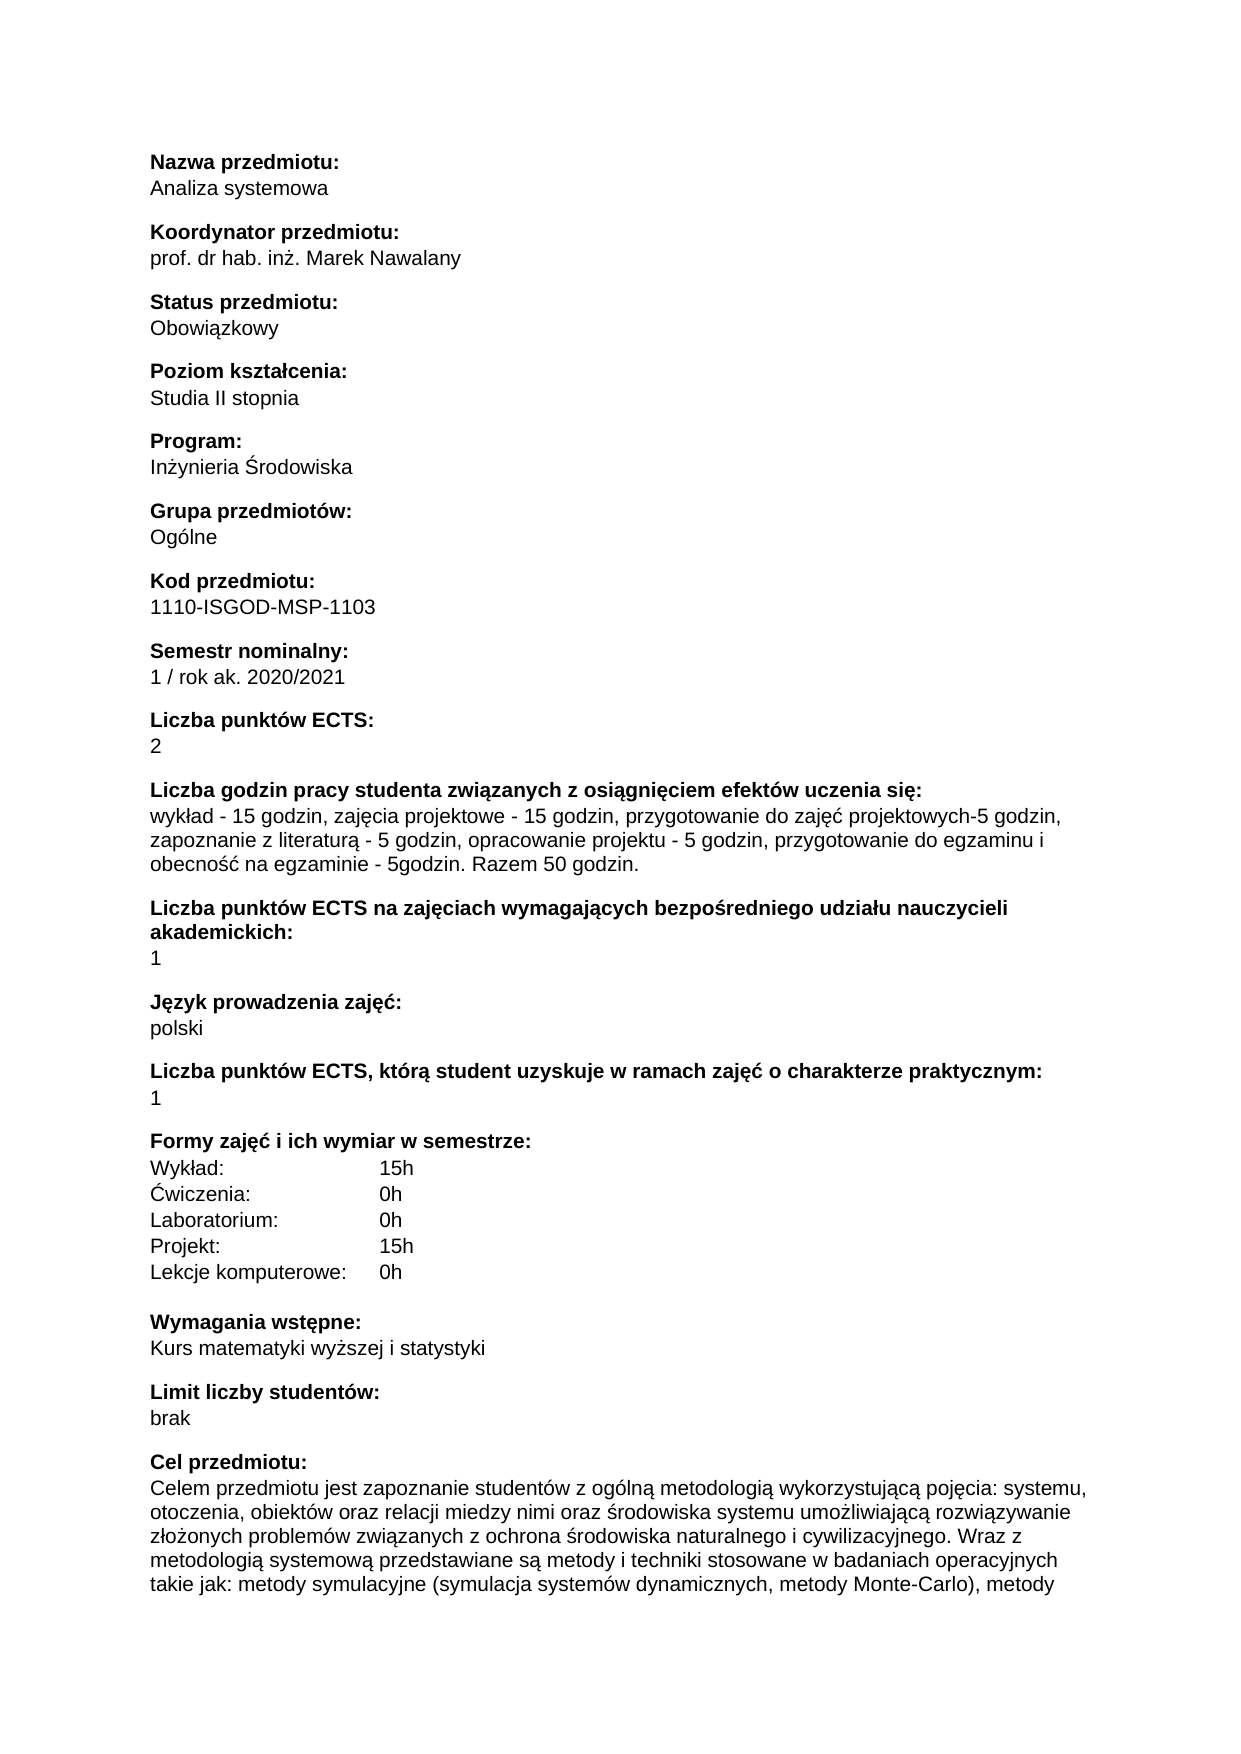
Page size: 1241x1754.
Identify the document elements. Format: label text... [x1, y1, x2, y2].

text Kurs matematyki wyższej i statystyki [150, 1336, 1090, 1360]
text Status przedmiotu: [150, 289, 1090, 313]
text Nazwa przedmiotu: [150, 150, 1090, 174]
text Analiza systemowa [150, 176, 1090, 200]
table_cell 0h [369, 1258, 597, 1284]
table_cell 0h [369, 1206, 597, 1232]
text Studia II stopnia [150, 385, 1090, 409]
text Formy zajęć i ich wymiar w semestrze: [150, 1129, 1090, 1153]
text Liczba punktów ECTS: [150, 708, 1090, 732]
table_cell Lekcje komputerowe: [140, 1260, 367, 1284]
table_cell Projekt: [140, 1234, 367, 1258]
text 1 / rok ak. 2020/2021 [150, 664, 1090, 688]
text brak [150, 1406, 1090, 1430]
table_header 15h [369, 1156, 597, 1180]
text Grupa przedmiotów: [150, 499, 1090, 523]
text wykład - 15 godzin, zajęcia projektowe - 15 godzin, przygotowanie do zajęć projektowych-5 godzin, zapoznanie z literaturą - 5 godzin, opracowanie projektu - 5 godzin, przygotowanie do egzaminu i obecność na egzaminie - 5godzin. Razem 50 godzin. [150, 804, 1090, 876]
text Liczba punktów ECTS na zajęciach wymagających bezpośredniego udziału nauczycieli akademickich: [150, 896, 1090, 944]
text Liczba punktów ECTS, którą student uzyskuje w ramach zajęć o charakterze praktycznym: [150, 1059, 1090, 1083]
text 1110-ISGOD-MSP-1103 [150, 595, 1090, 619]
text Semestr nominalny: [150, 638, 1090, 662]
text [150, 1476, 1090, 1595]
text 1 [150, 946, 1090, 970]
table_header Wykład: [140, 1156, 367, 1180]
table_cell 15h [369, 1232, 597, 1258]
text prof. dr hab. inż. Marek Nawalany [150, 246, 1090, 270]
table_cell Laboratorium: [140, 1208, 367, 1232]
table_cell 0h [369, 1180, 597, 1206]
text 2 [150, 734, 1090, 758]
text polski [150, 1016, 1090, 1039]
text Inżynieria Środowiska [150, 455, 1090, 479]
text Cel przedmiotu: [150, 1449, 1090, 1473]
text Wymagania wstępne: [150, 1310, 1090, 1334]
table_cell Ćwiczenia: [140, 1182, 367, 1206]
text Obowiązkowy [150, 316, 1090, 339]
text Kod przedmiotu: [150, 569, 1090, 593]
text Program: [150, 429, 1090, 453]
text Ogólne [150, 525, 1090, 549]
text 1 [150, 1085, 1090, 1109]
text Limit liczby studentów: [150, 1380, 1090, 1404]
text Koordynator przedmiotu: [150, 220, 1090, 244]
text Poziom kształcenia: [150, 359, 1090, 383]
text Liczba godzin pracy studenta związanych z osiągnięciem efektów uczenia się: [150, 778, 1090, 802]
text Język prowadzenia zajęć: [150, 989, 1090, 1013]
